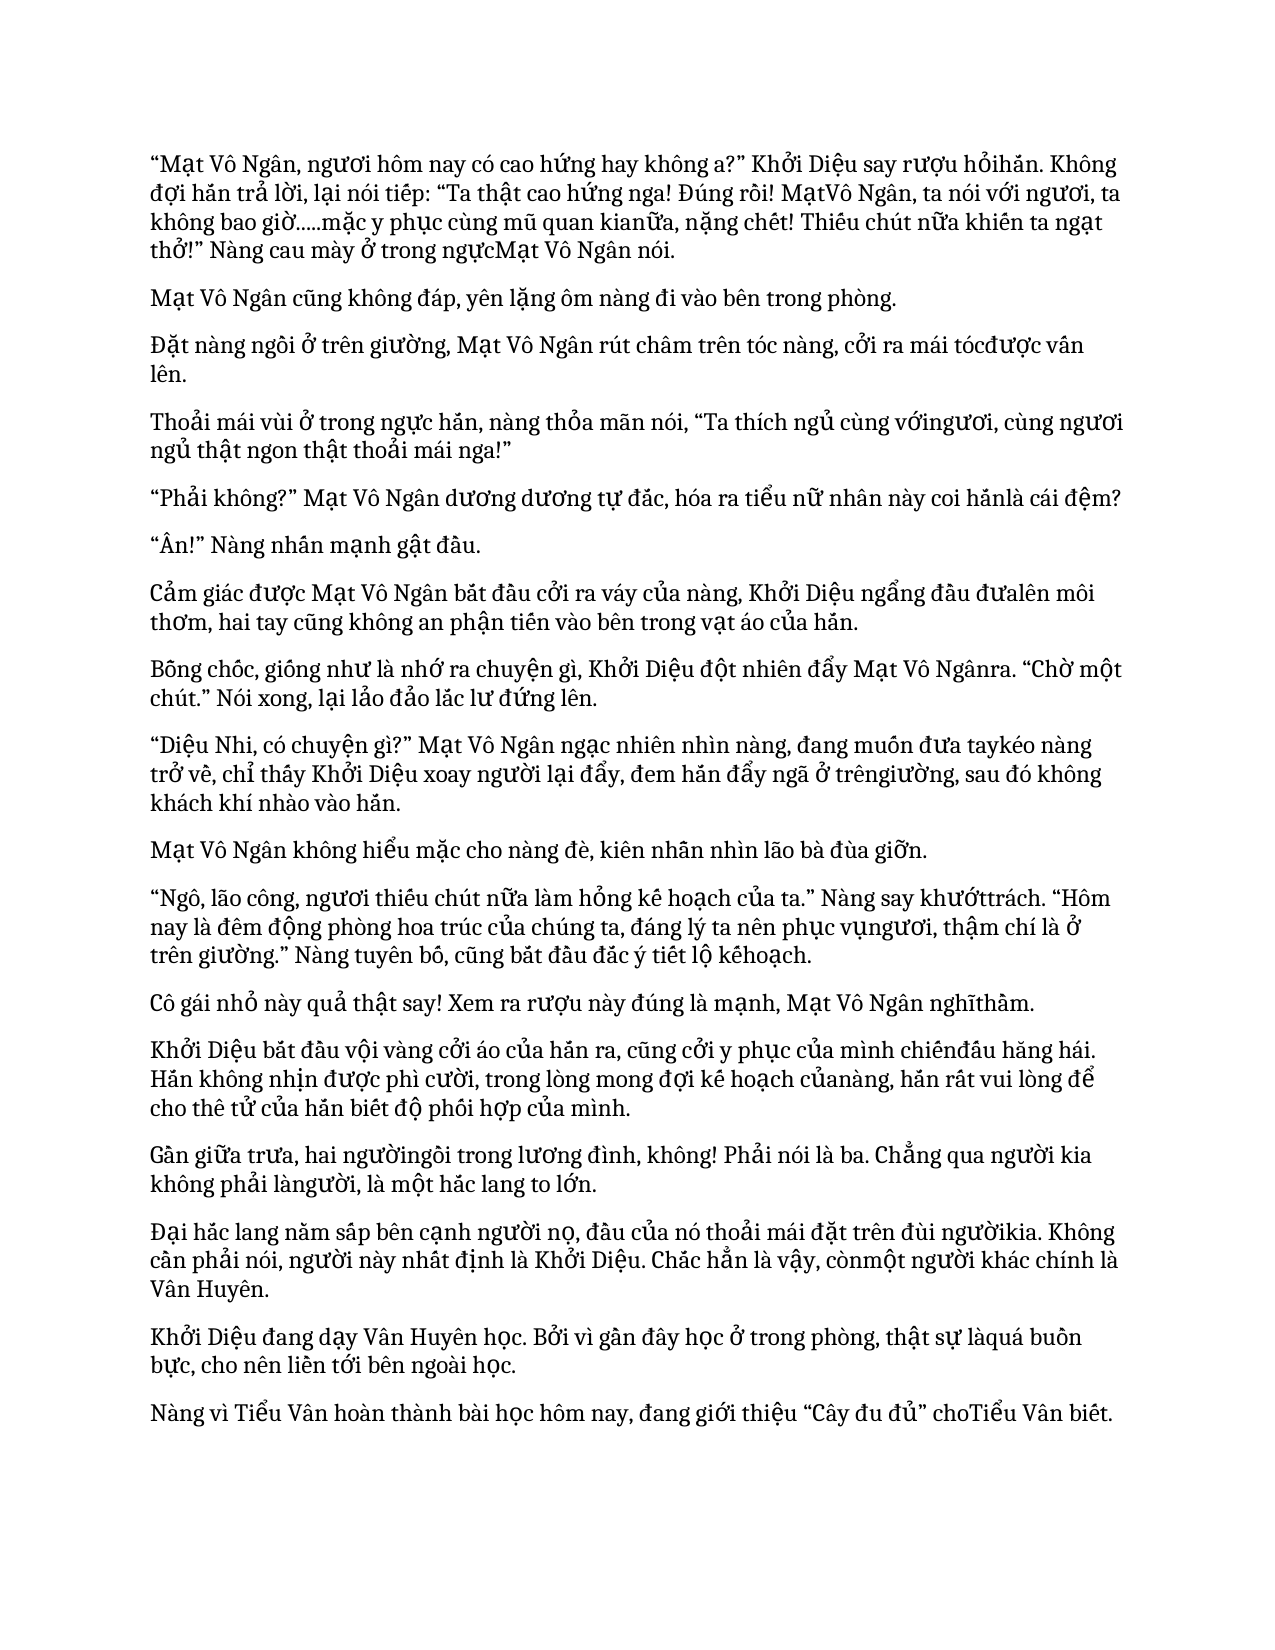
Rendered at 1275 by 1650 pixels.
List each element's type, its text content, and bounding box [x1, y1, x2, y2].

text “Ngô, lão công, ngươi thiếu chút nữa làm hỏng kế hoạch của ta.” Nàng say khướttrách. “Hôm nay là đêm động phòng hoa trúc của chúng ta, đáng lý ta nên phục vụngươi, thậm chí là ở trên giường.” Nàng tuyên bố, cũng bắt đầu đắc ý tiết lộ kếhoạch. [150, 884, 1125, 970]
text Đặt nàng ngồi ở trên giường, Mạt Vô Ngân rút châm trên tóc nàng, cởi ra mái tócđược vấn lên. [150, 331, 1125, 389]
text “Diệu Nhi, có chuyện gì?” Mạt Vô Ngân ngạc nhiên nhìn nàng, đang muốn đưa taykéo nàng trở về, chỉ thấy Khởi Diệu xoay người lại đẩy, đem hắn đẩy ngã ở trêngiường, sau đó không khách khí nhào vào hắn. [150, 731, 1125, 817]
text Gần giữa trưa, hai ngườingồi trong lương đình, không! Phải nói là ba. Chẳng qua người kia không phải làngười, là một hắc lang to lớn. [150, 1141, 1125, 1199]
text Thoải mái vùi ở trong ngực hắn, nàng thỏa mãn nói, “Ta thích ngủ cùng vớingươi, cùng ngươi ngủ thật ngon thật thoải mái nga!” [150, 407, 1125, 465]
text Nàng vì Tiểu Vân hoàn thành bài học hôm nay, đang giới thiệu “Cây đu đủ” choTiểu Vân biết. [150, 1399, 1125, 1427]
text “Mạt Vô Ngân, ngươi hôm nay có cao hứng hay không a?” Khởi Diệu say rượu hỏihắn. Không đợi hắn trả lời, lại nói tiếp: “Ta thật cao hứng nga! Đúng rồi! MạtVô Ngân, ta nói với ngươi, ta không bao giờ.....mặc y phục cùng mũ quan kianữa, nặng chết! Thiếu chút nữa khiến ta ngạt thở!” Nàng cau mày ở trong ngựcMạt Vô Ngân nói. [150, 150, 1125, 265]
text Mạt Vô Ngân cũng không đáp, yên lặng ôm nàng đi vào bên trong phòng. [150, 284, 1125, 312]
text Đại hắc lang nằm sấp bên cạnh người nọ, đầu của nó thoải mái đặt trên đùi ngườikia. Không cần phải nói, người này nhất định là Khởi Diệu. Chắc hẳn là vậy, cònmột người khác chính là Vân Huyên. [150, 1217, 1125, 1304]
text Mạt Vô Ngân không hiểu mặc cho nàng đè, kiên nhẫn nhìn lão bà đùa giỡn. [150, 836, 1125, 865]
text Khởi Diệu bắt đầu vội vàng cởi áo của hắn ra, cũng cởi y phục của mình chiếnđấu hăng hái. Hắn không nhịn được phì cười, trong lòng mong đợi kế hoạch củanàng, hắn rất vui lòng để cho thê tử của hắn biết độ phối hợp của mình. [150, 1036, 1125, 1122]
text Cô gái nhỏ này quả thật say! Xem ra rượu này đúng là mạnh, Mạt Vô Ngân nghĩthầm. [150, 989, 1125, 1017]
text “Phải không?” Mạt Vô Ngân dương dương tự đắc, hóa ra tiểu nữ nhân này coi hắnlà cái đệm? [150, 484, 1125, 512]
text “Ân!” Nàng nhấn mạnh gật đầu. [150, 531, 1125, 560]
text Bỗng chốc, giống như là nhớ ra chuyện gì, Khởi Diệu đột nhiên đẩy Mạt Vô Ngânra. “Chờ một chút.” Nói xong, lại lảo đảo lắc lư đứng lên. [150, 655, 1125, 712]
text Khởi Diệu đang dạy Vân Huyên học. Bởi vì gần đây học ở trong phòng, thật sự làquá buồn bực, cho nên liền tới bên ngoài học. [150, 1322, 1125, 1380]
text Cảm giác được Mạt Vô Ngân bắt đầu cởi ra váy của nàng, Khởi Diệu ngẩng đầu đưalên môi thơm, hai tay cũng không an phận tiến vào bên trong vạt áo của hắn. [150, 579, 1125, 636]
